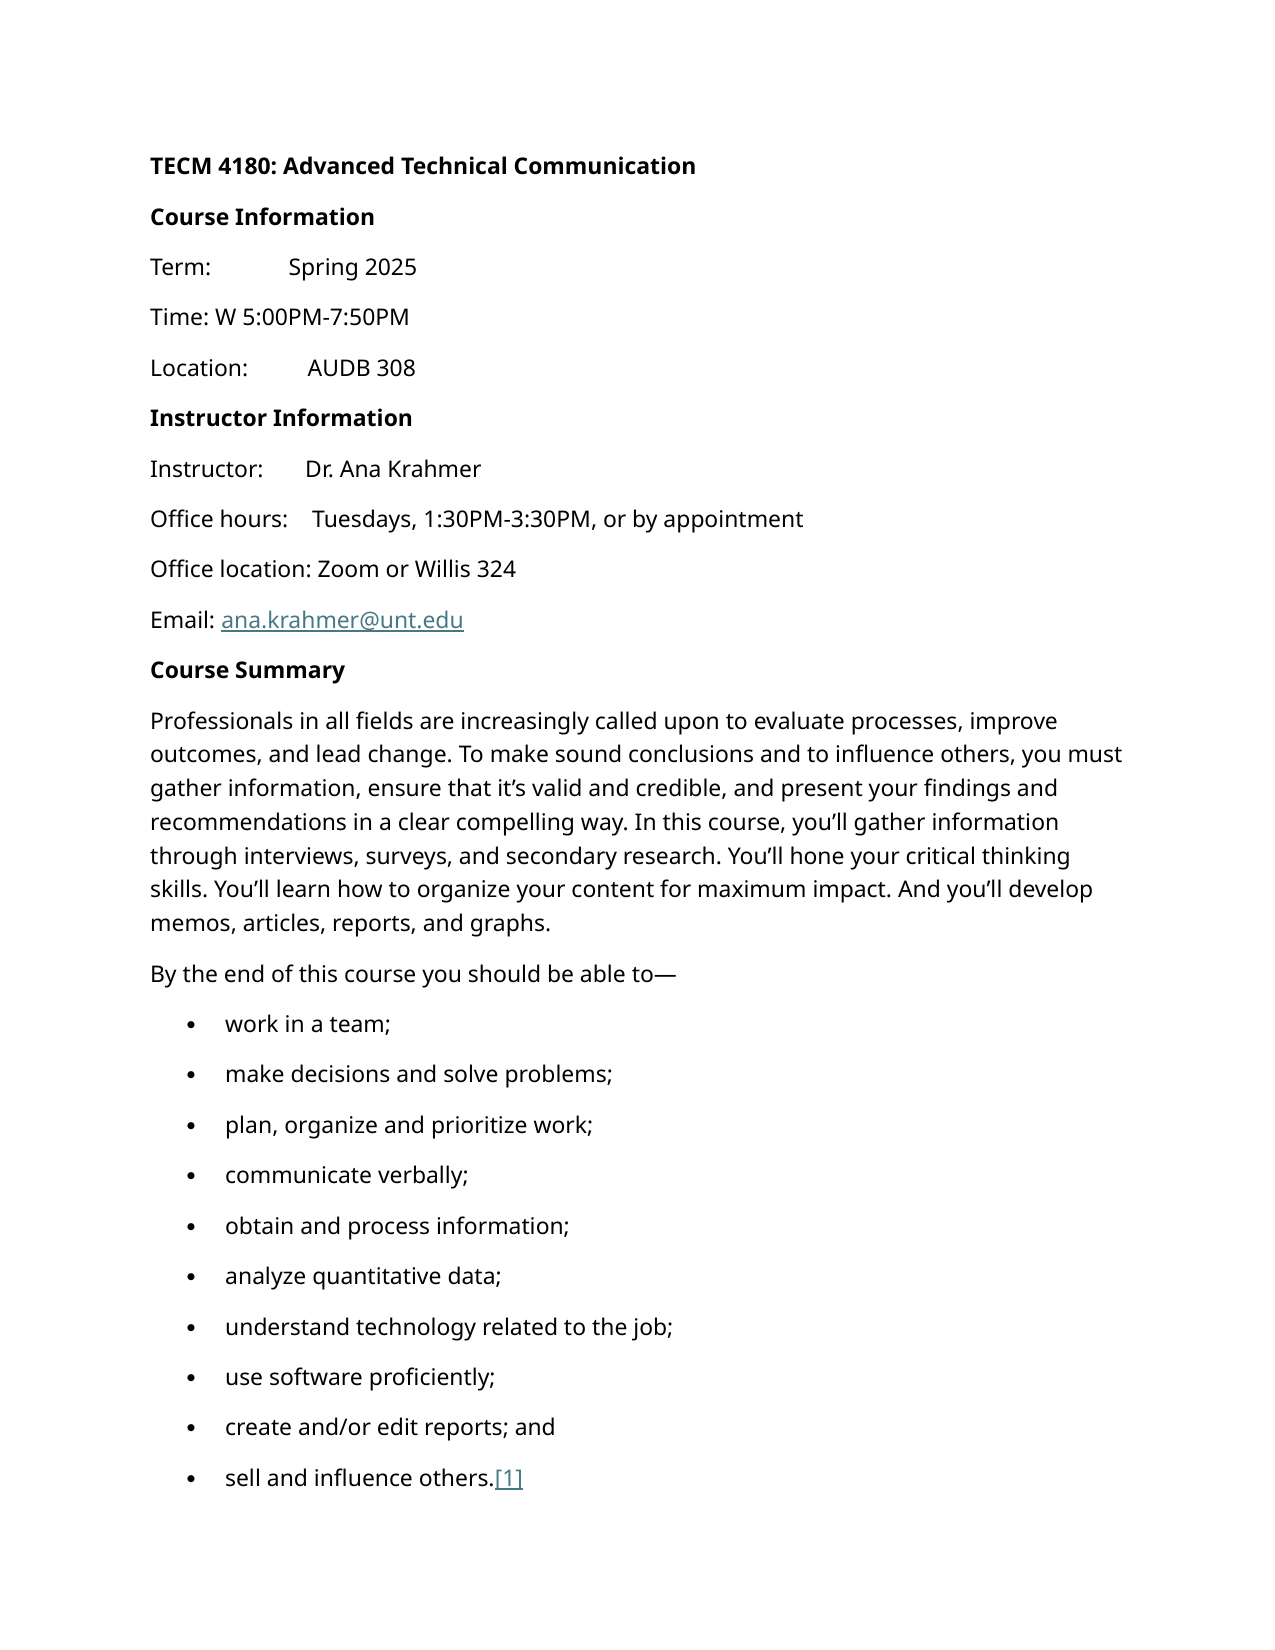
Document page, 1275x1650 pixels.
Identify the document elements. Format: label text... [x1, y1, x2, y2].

text Term: Spring 2025 [150, 251, 1125, 282]
text Time: W 5:00PM-7:50PM [150, 301, 1125, 332]
list create and/or edit reports; and [187, 1411, 1125, 1442]
list analyze quantitative data; [187, 1260, 1125, 1291]
text Office hours: Tuesdays, 1:30PM-3:30PM, or by appointment [150, 503, 1125, 534]
text Instructor Information [150, 402, 1125, 433]
text Office location: Zoom or Willis 324 [150, 553, 1125, 584]
list use software proficiently; [187, 1361, 1125, 1392]
text Instructor: Dr. Ana Krahmer [150, 452, 1125, 484]
text Location: AUDB 308 [150, 352, 1125, 383]
text TECM 4180: Advanced Technical Communication [150, 150, 1125, 181]
text By the end of this course you should be able to— [150, 957, 1125, 989]
list communicate verbally; [187, 1159, 1125, 1190]
list sell and influence others.[1] [187, 1462, 1125, 1493]
list understand technology related to the job; [187, 1310, 1125, 1342]
text Email: ana.krahmer@unt.edu [150, 604, 1125, 635]
list plan, organize and prioritize work; [187, 1109, 1125, 1140]
list make decisions and solve problems; [187, 1058, 1125, 1089]
text Course Summary [150, 654, 1125, 685]
text Course Information [150, 200, 1125, 232]
list work in a team; [187, 1008, 1125, 1039]
text Professionals in all fields are increasingly called upon to evaluate processes, improve outcomes, and lead change. To make sound conclusions and to influence others, you must gather information, ensure that it’s valid and credible, and present your findings and recommendations in a clear compelling way. In this course, you’ll gather information through interviews, surveys, and secondary research. You’ll hone your critical thinking skills. You’ll learn how to organize your content for maximum impact. And you’ll develop memos, articles, reports, and graphs. [150, 704, 1125, 938]
list obtain and process information; [187, 1209, 1125, 1241]
